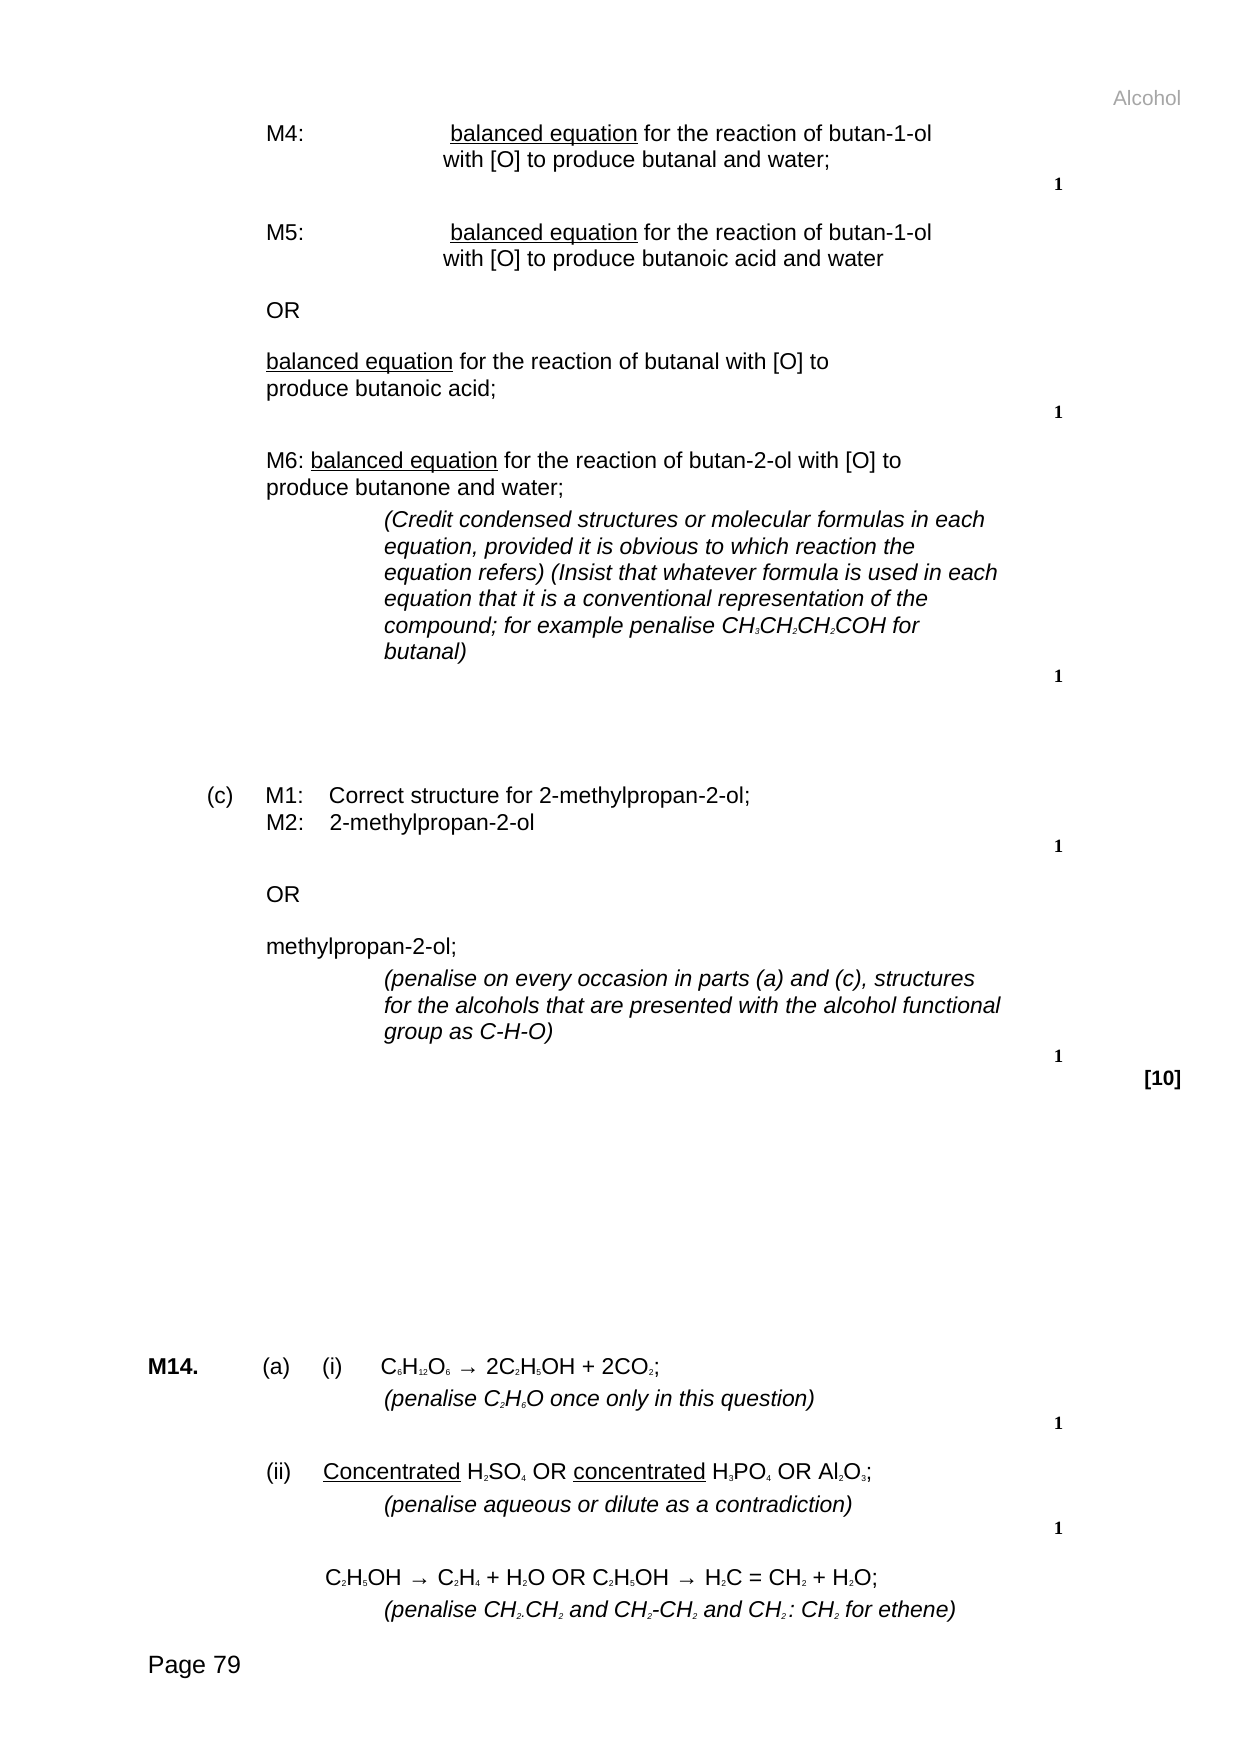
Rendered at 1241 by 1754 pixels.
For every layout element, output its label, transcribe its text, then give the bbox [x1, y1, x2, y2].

text balanced equation for the reaction of butanal with [O] to produce butanoic acid; [266, 348, 1122, 401]
text (penalise CH2.CH2 and CH2-CH2 and CH2 : CH2 for ethene) [384, 1596, 1004, 1623]
text M6: balanced equation for the reaction of butan-2-ol with [O] to produce butanone and water; [266, 447, 1122, 500]
text OR [266, 297, 1122, 323]
text 1 [148, 172, 1063, 194]
text methylpropan-2-ol; [266, 933, 1122, 959]
text (penalise aqueous or dilute as a contradiction) [384, 1491, 1004, 1517]
text (ii) Concentrated H2SO4 OR concentrated H3PO4 OR Al2O3; [266, 1458, 1122, 1485]
text M4: balanced equation for the reaction of butan-1-ol with [O] to produce butanal and water; [266, 120, 1122, 172]
text 1 [148, 1517, 1063, 1539]
text (c) M1: Correct structure for 2-methylpropan-2-ol; M2: 2-methylpropan-2-ol [207, 782, 1122, 835]
text [10] [148, 1066, 1181, 1090]
text 1 [148, 1412, 1063, 1433]
text M5: balanced equation for the reaction of butan-1-ol with [O] to produce butanoic acid and water [266, 219, 1122, 272]
text 1 [148, 835, 1063, 856]
text M14. (a) (i) C6H12O6 → 2C2H5OH + 2CO2; [148, 1353, 1122, 1379]
text OR [266, 881, 1122, 908]
text 1 [148, 401, 1063, 422]
text 1 [148, 664, 1063, 686]
text (penalise C2H6O once only in this question) [384, 1385, 1004, 1412]
text C2H5OH → C2H4 + H2O OR C2H5OH → H2C = CH2 + H2O; [325, 1564, 1122, 1590]
text (Credit condensed structures or molecular formulas in each equation, provided it is obvious to which reaction the equation refers) (Insist that whatever formula is used in each equation that it is a conventional representation of the compound; for example penalise CH3CH2CH2COH for butanal) [384, 506, 1004, 664]
text (penalise on every occasion in parts (a) and (c), structures for the alcohols that are presented with the alcohol functional group as C-H-O) [384, 965, 1004, 1044]
text 1 [148, 1044, 1063, 1066]
